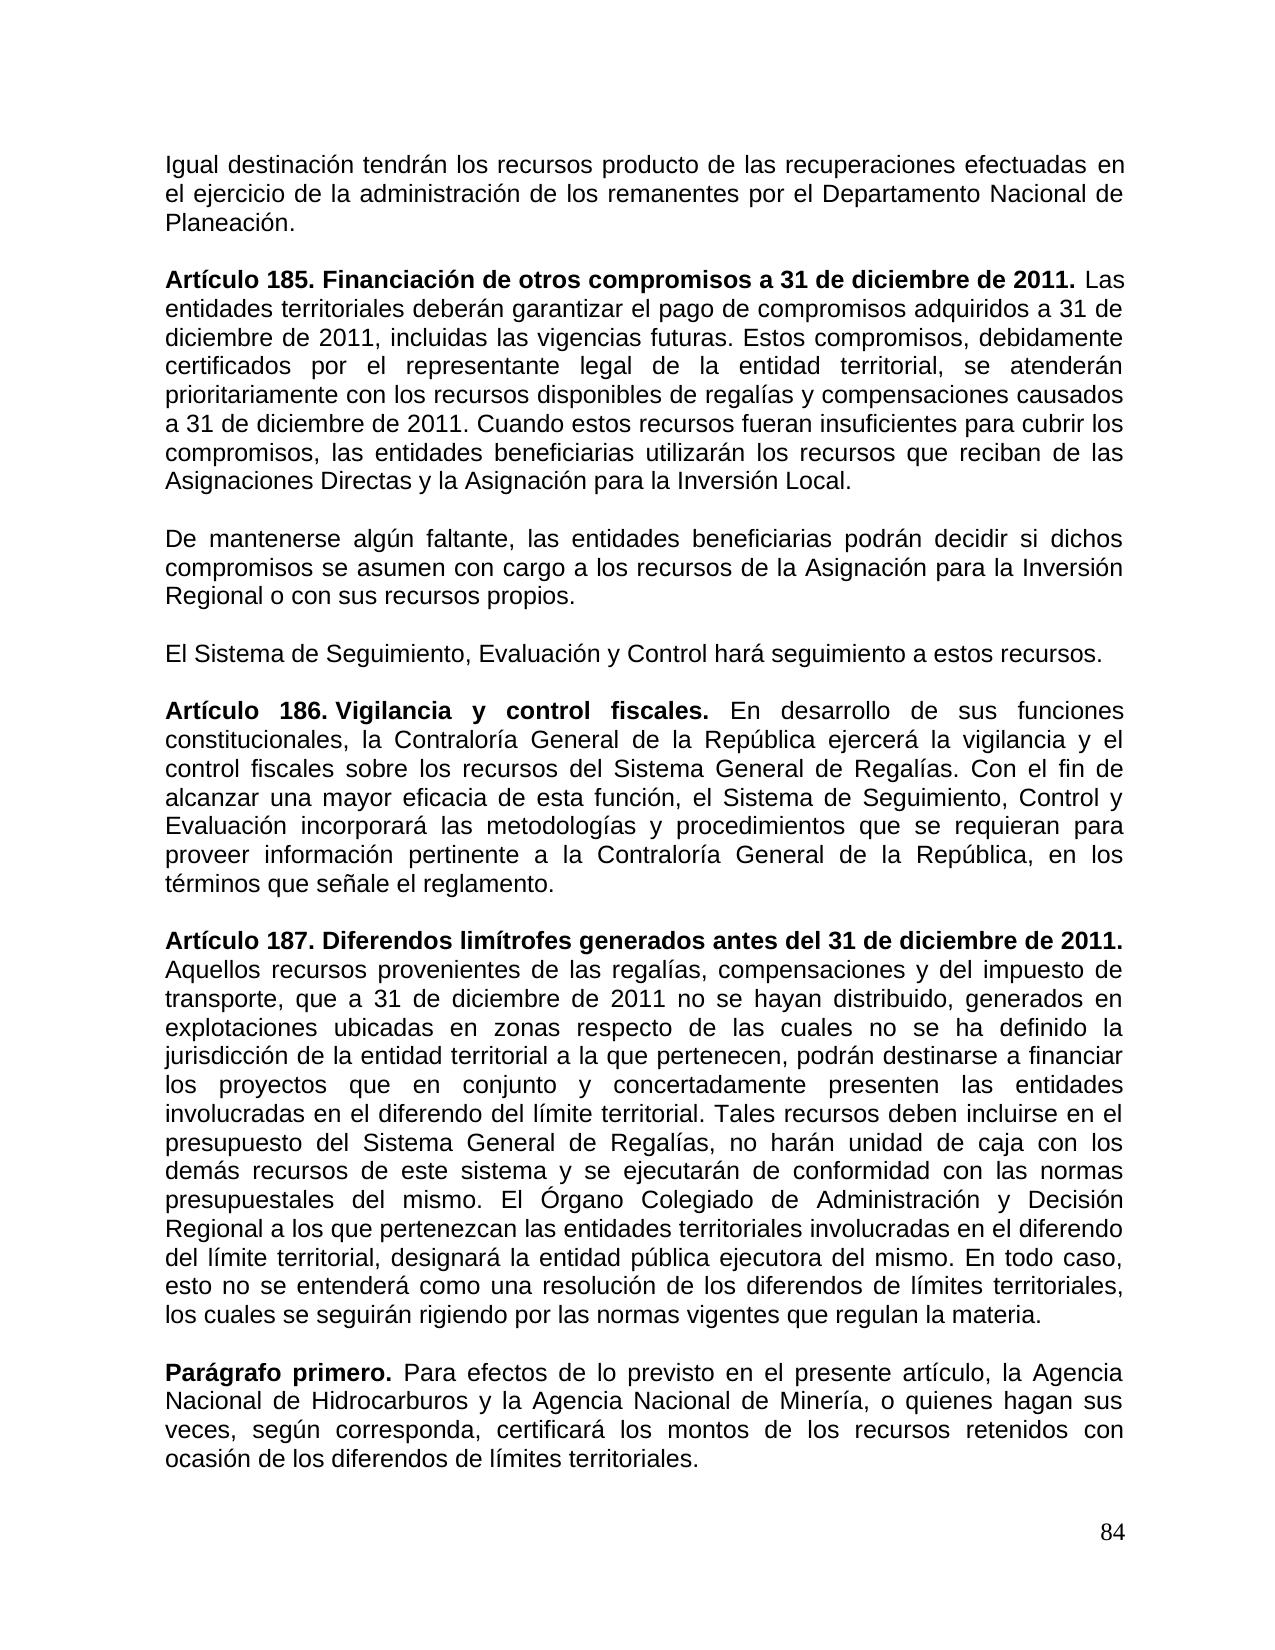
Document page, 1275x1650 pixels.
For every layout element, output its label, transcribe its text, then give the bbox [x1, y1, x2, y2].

text De mantenerse algún faltante, las entidades beneficiarias podrán decidir si dichos compromisos se asumen con cargo a los recursos de la Asignación para la Inversión Regional o con sus recursos propios. [165, 524, 1125, 610]
text Parágrafo primero. Para efectos de lo previsto en el presente artículo, la Agencia Nacional de Hidrocarburos y la Agencia Nacional de Minería, o quienes hagan sus veces, según corresponda, certificará los montos de los recursos retenidos con ocasión de los diferendos de límites territoriales. [165, 1357, 1125, 1472]
text Artículo 185. Financiación de otros compromisos a 31 de diciembre de 2011. Las entidades territoriales deberán garantizar el pago de compromisos adquiridos a 31 de diciembre de 2011, incluidas las vigencias futuras. Estos compromisos, debidamente certificados por el representante legal de la entidad territorial, se atenderán prioritariamente con los recursos disponibles de regalías y compensaciones causados a 31 de diciembre de 2011. Cuando estos recursos fueran insuficientes para cubrir los compromisos, las entidades beneficiarias utilizarán los recursos que reciban de las Asignaciones Directas y la Asignación para la Inversión Local. [165, 265, 1125, 495]
text Igual destinación tendrán los recursos producto de las recuperaciones efectuadas en el ejercicio de la administración de los remanentes por el Departamento Nacional de Planeación. [165, 150, 1125, 236]
text El Sistema de Seguimiento, Evaluación y Control hará seguimiento a estos recursos. [165, 639, 1125, 667]
text Artículo 187. Diferendos limítrofes generados antes del 31 de diciembre de 2011. Aquellos recursos provenientes de las regalías, compensaciones y del impuesto de transporte, que a 31 de diciembre de 2011 no se hayan distribuido, generados en explotaciones ubicadas en zonas respecto de las cuales no se ha definido la jurisdicción de la entidad territorial a la que pertenecen, podrán destinarse a financiar los proyectos que en conjunto y concertadamente presenten las entidades involucradas en el diferendo del límite territorial. Tales recursos deben incluirse en el presupuesto del Sistema General de Regalías, no harán unidad de caja con los demás recursos de este sistema y se ejecutarán de conformidad con las normas presupuestales del mismo. El Órgano Colegiado de Administración y Decisión Regional a los que pertenezcan las entidades territoriales involucradas en el diferendo del límite territorial, designará la entidad pública ejecutora del mismo. En todo caso, esto no se entenderá como una resolución de los diferendos de límites territoriales, los cuales se seguirán rigiendo por las normas vigentes que regulan la materia. [165, 926, 1125, 1329]
text Artículo 186. Vigilancia y control fiscales. En desarrollo de sus funciones constitucionales, la Contraloría General de la República ejercerá la vigilancia y el control fiscales sobre los recursos del Sistema General de Regalías. Con el fin de alcanzar una mayor eficacia de esta función, el Sistema de Seguimiento, Control y Evaluación incorporará las metodologías y procedimientos que se requieran para proveer información pertinente a la Contraloría General de la República, en los términos que señale el reglamento. [165, 667, 1125, 897]
